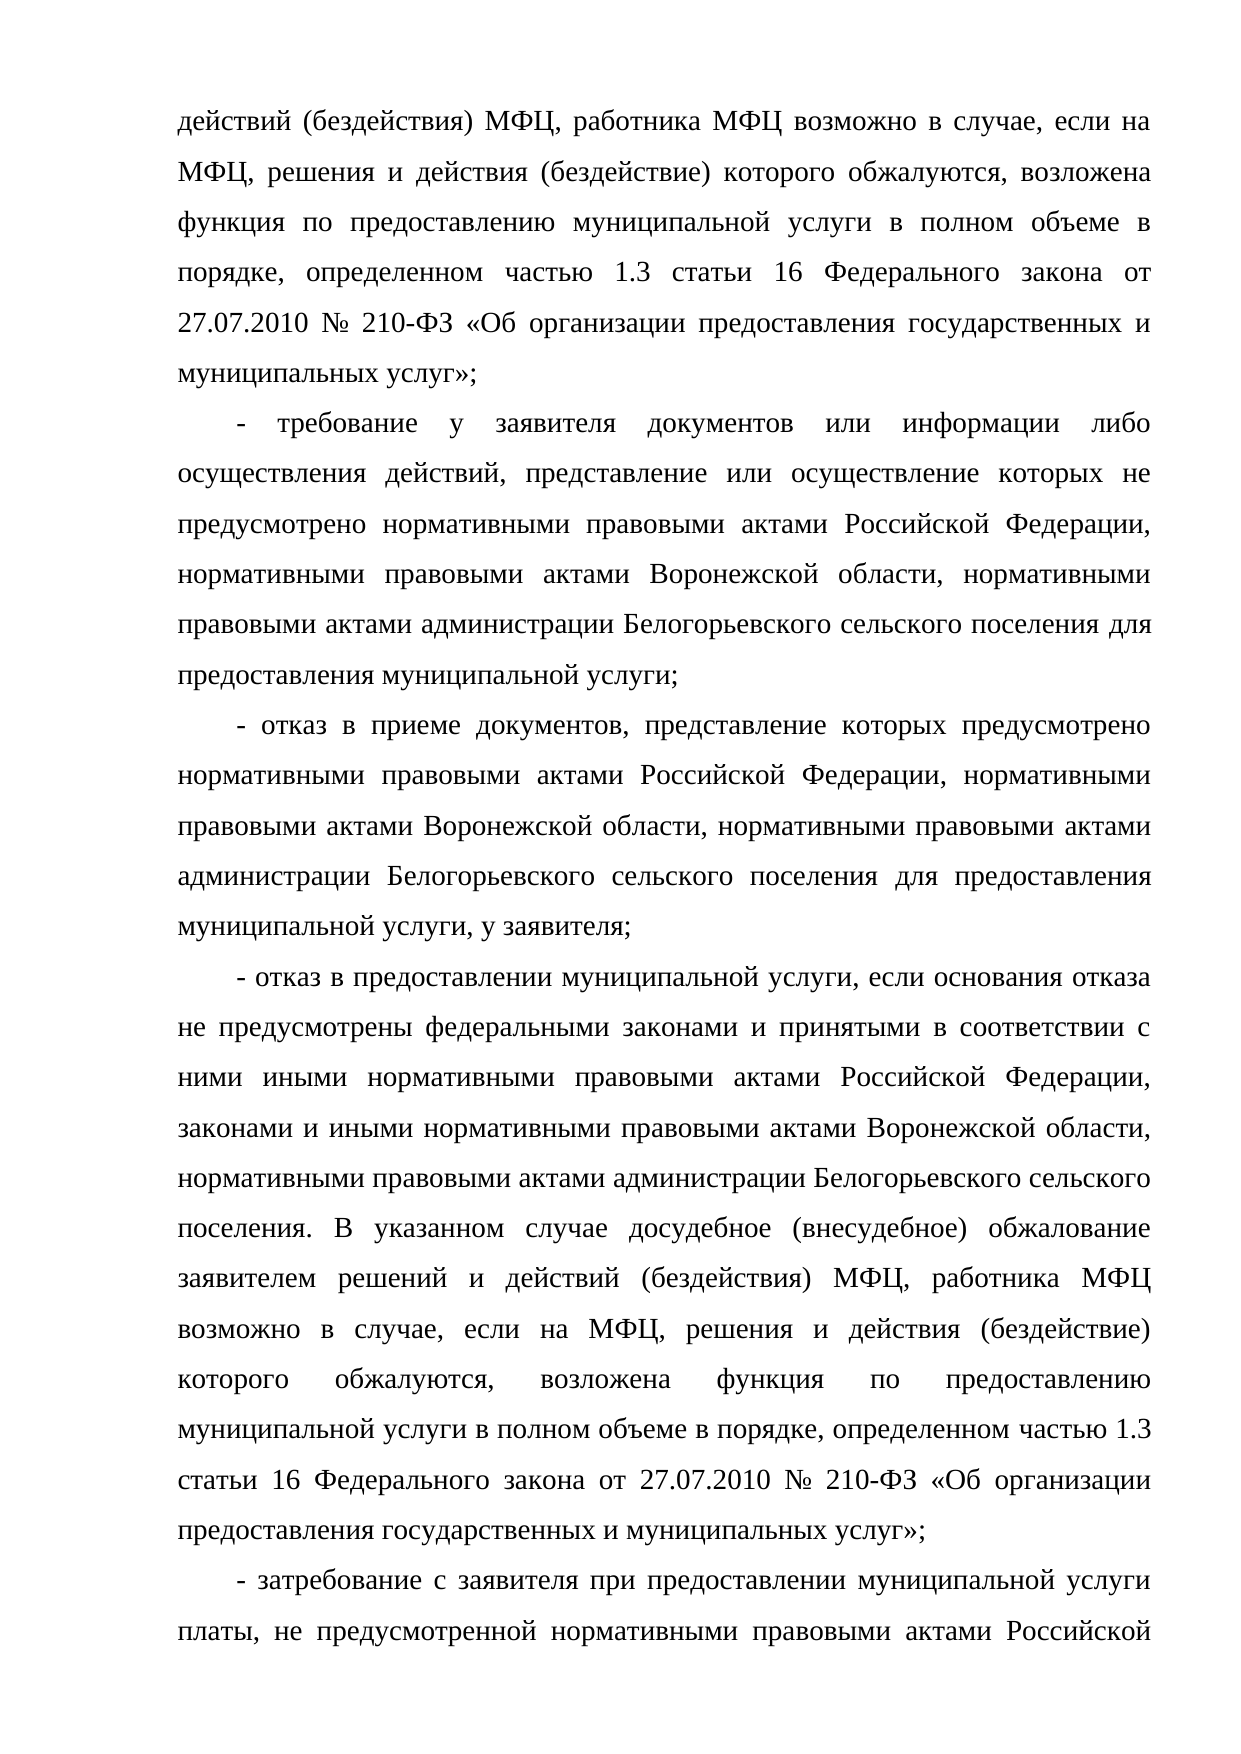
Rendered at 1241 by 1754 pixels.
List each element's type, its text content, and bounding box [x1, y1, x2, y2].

text - отказ в предоставлении муниципальной услуги, если основания отказа не предусмотрены федеральными законами и принятыми в соответствии с ними иными нормативными правовыми актами Российской Федерации, законами и иными нормативными правовыми актами Воронежской области, нормативными правовыми актами администрации Белогорьевского сельского поселения. В указанном случае досудебное (внесудебное) обжалование заявителем решений и действий (бездействия) МФЦ, работника МФЦ возможно в случае, если на МФЦ, решения и действия (бездействие) которого обжалуются, возложена функция по предоставлению муниципальной услуги в полном объеме в порядке, определенном частью 1.3 статьи 16 Федерального закона от 27.07.2010 № 210-ФЗ «Об организации предоставления государственных и муниципальных услуг»; [177, 959, 1152, 1546]
text - требование у заявителя документов или информации либо осуществления действий, представление или осуществление которых не предусмотрено нормативными правовыми актами Российской Федерации, нормативными правовыми актами Воронежской области, нормативными правовыми актами администрации Белогорьевского сельского поселения для предоставления муниципальной услуги; [177, 405, 1152, 690]
text - отказ в приеме документов, представление которых предусмотрено нормативными правовыми актами Российской Федерации, нормативными правовыми актами Воронежской области, нормативными правовыми актами администрации Белогорьевского сельского поселения для предоставления муниципальной услуги, у заявителя; [177, 707, 1152, 942]
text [177, 1562, 1152, 1646]
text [177, 103, 1152, 388]
